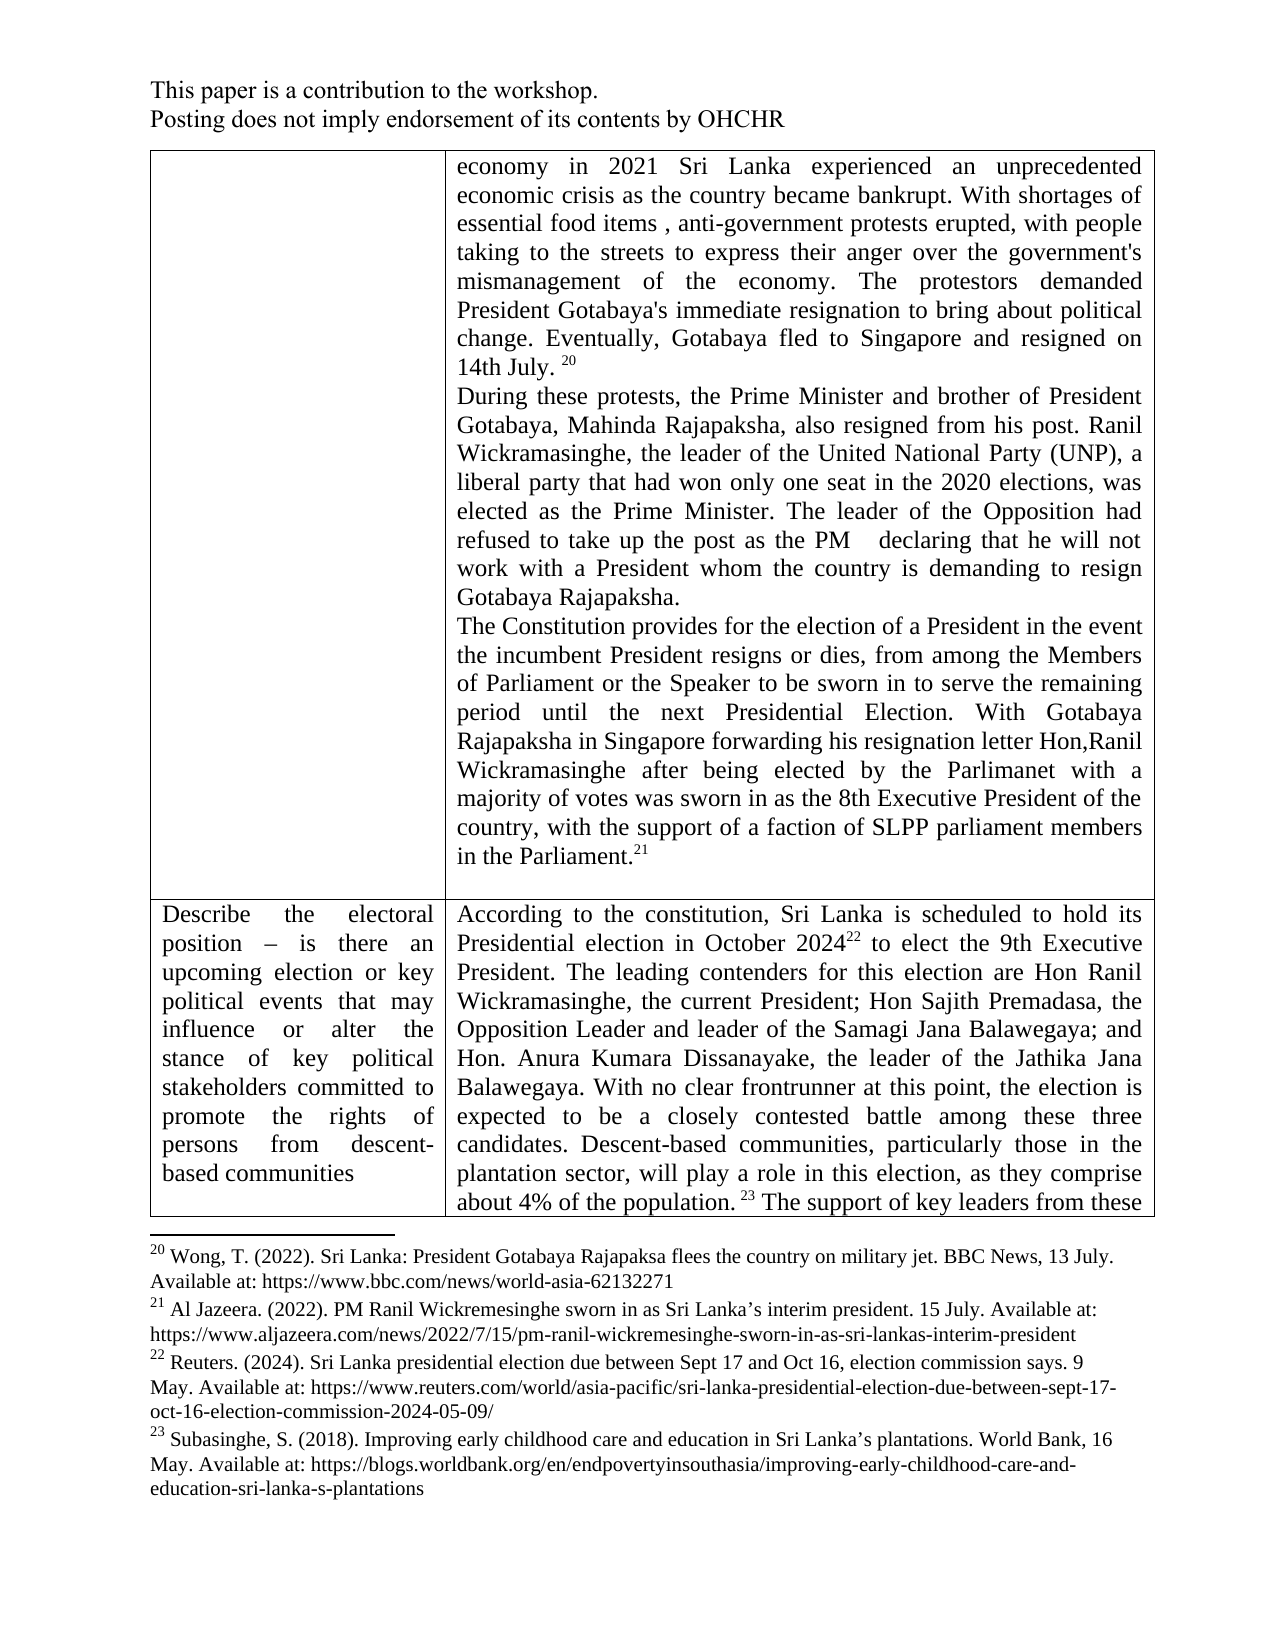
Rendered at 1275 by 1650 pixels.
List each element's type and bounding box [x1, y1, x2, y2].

table_cell [151, 900, 445, 1216]
table_cell [446, 900, 1154, 1216]
table_cell [151, 151, 445, 898]
table_cell [446, 151, 1154, 898]
